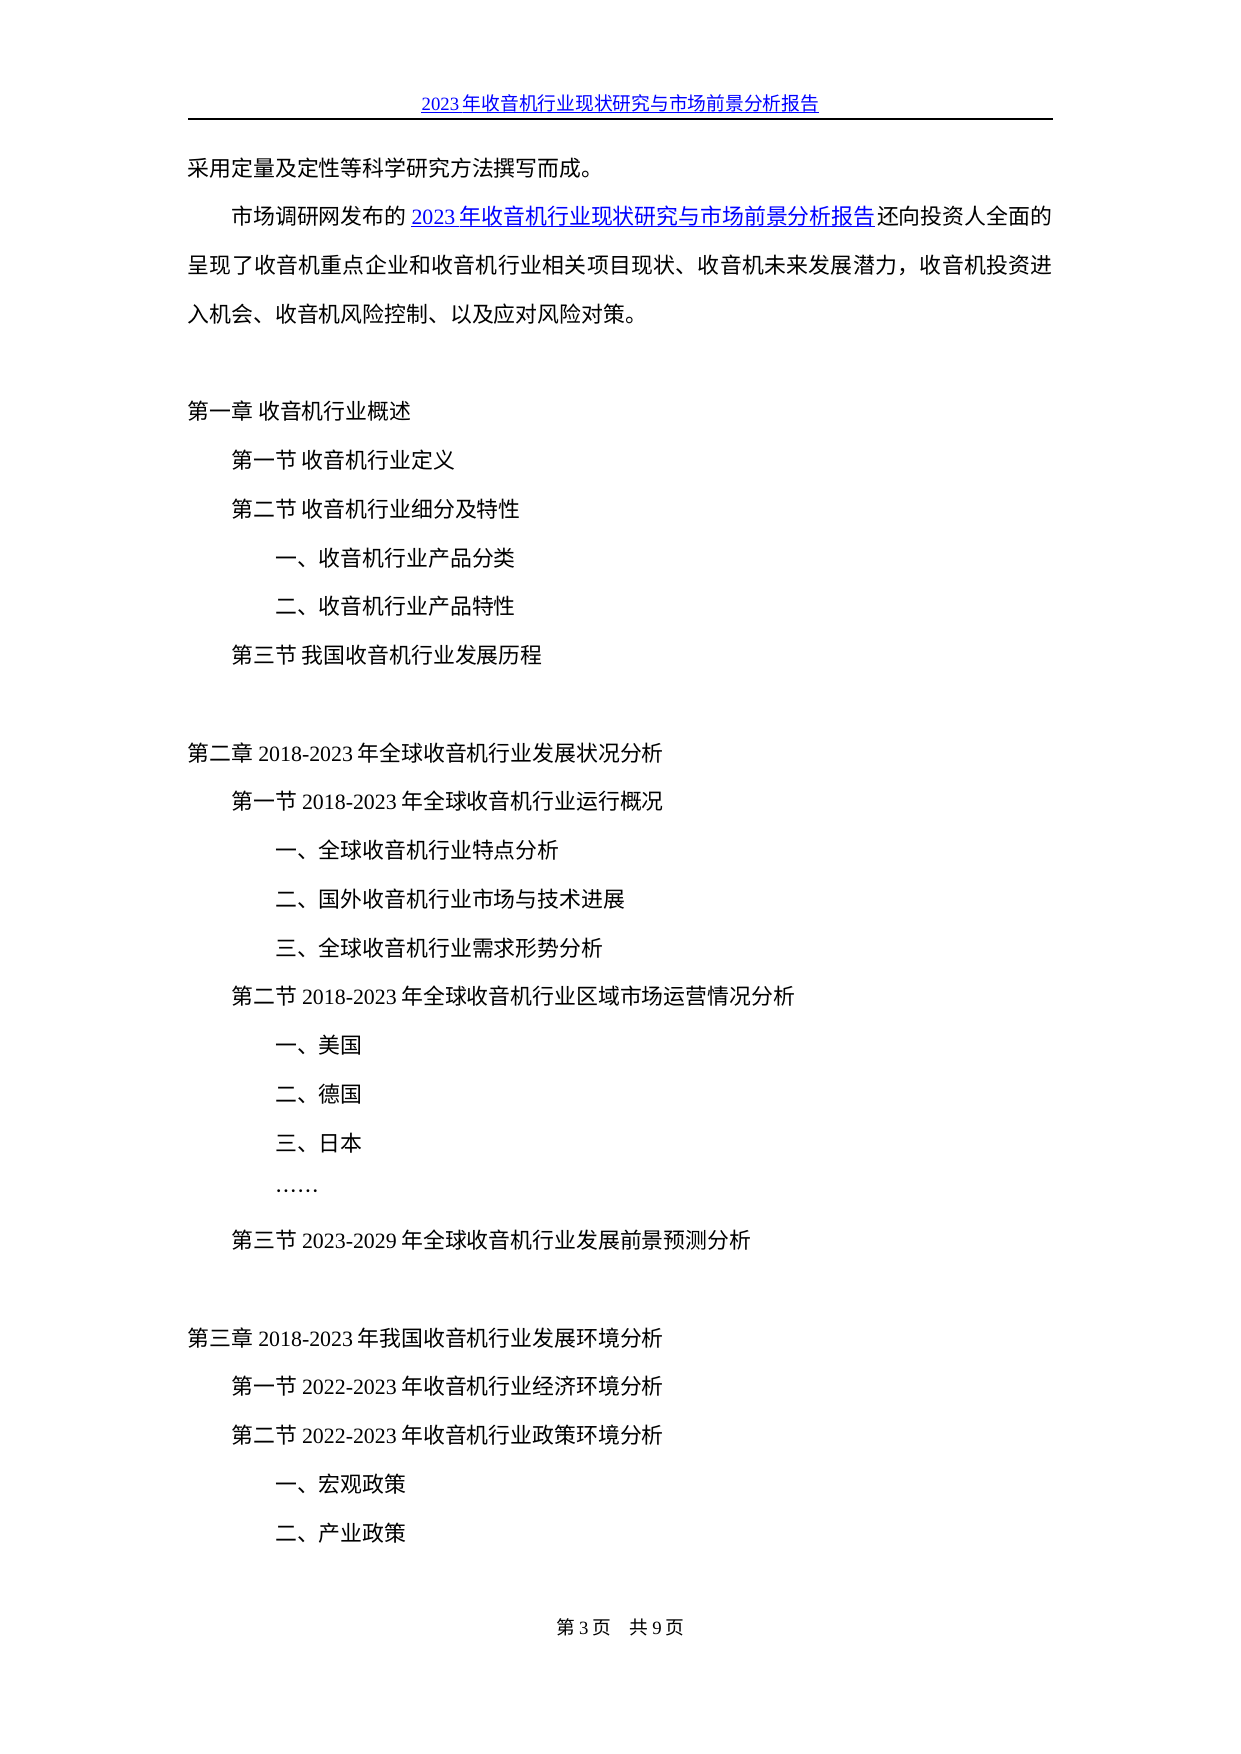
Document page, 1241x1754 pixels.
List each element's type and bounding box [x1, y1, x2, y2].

text [187, 150, 1053, 1548]
